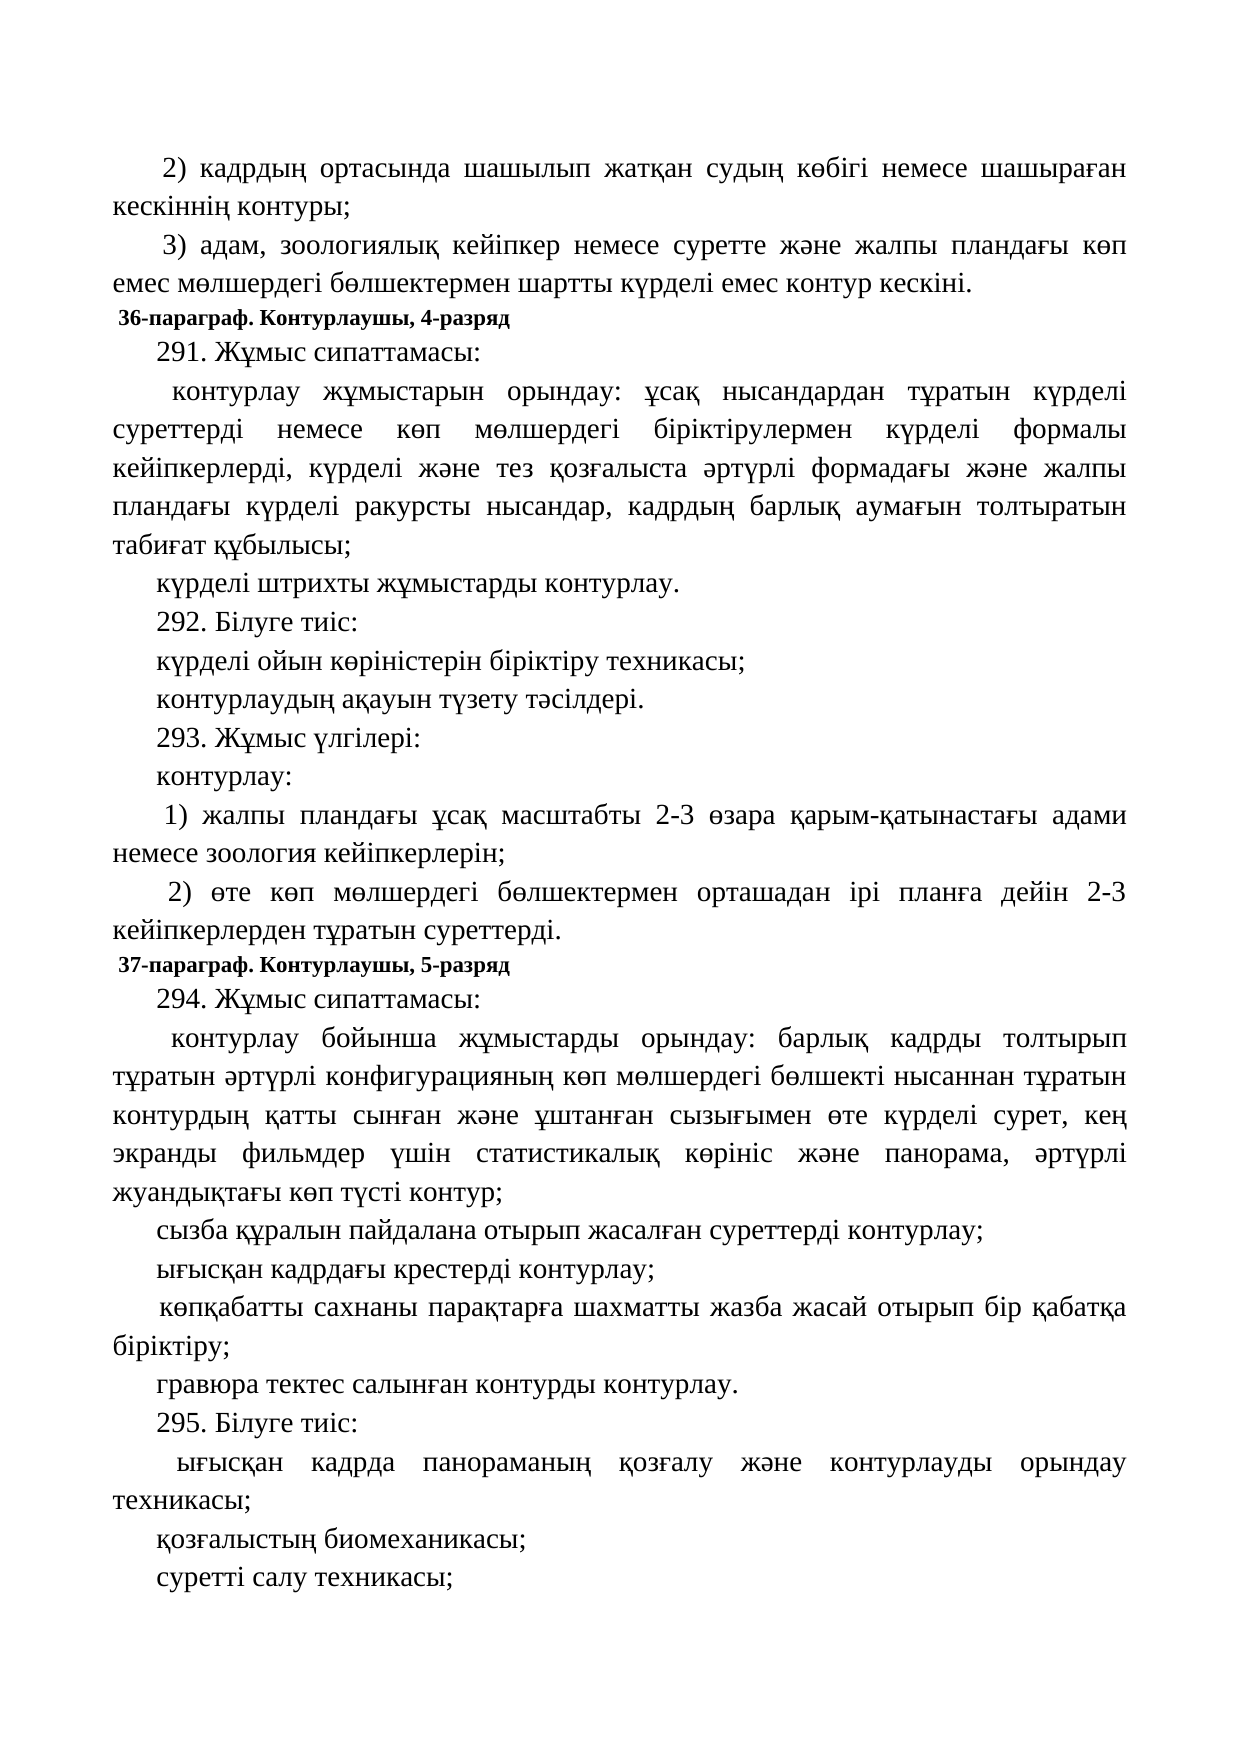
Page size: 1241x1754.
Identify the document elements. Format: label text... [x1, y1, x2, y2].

text ығысқан кадрдағы крестерді контурлау; [112, 1251, 1128, 1284]
text қозғалыстың биомеханикасы; [112, 1521, 1128, 1554]
text 294. Жұмыс сипаттамасы: [112, 981, 1128, 1015]
text 2) кадрдың ортасында шашылып жатқан судың көбігі немесе шашыраған кескіннің контуры; [112, 150, 1128, 222]
text суретті салу техникасы; [112, 1559, 1128, 1593]
text 293. Жұмыс үлгілері: [112, 720, 1128, 753]
text күрделі ойын көріністерін біріктіру техникасы; [112, 643, 1128, 676]
text сызба құралын пайдалана отырып жасалған суреттерді контурлау; [112, 1212, 1128, 1246]
text 2) өте көп мөлшердегі бөлшектермен орташадан ірі планға дейін 2-3 кейіпкерлерден тұратын суреттерді. [112, 874, 1128, 946]
text көпқабатты сахнаны парақтарға шахматты жазба жасай отырып бір қабатқа біріктіру; [112, 1289, 1128, 1362]
text 291. Жұмыс сипаттамасы: [112, 334, 1128, 368]
text гравюра тектес салынған контурды контурлау. [112, 1367, 1128, 1400]
text 292. Білуге тиіс: [112, 604, 1128, 638]
text контурлау: [112, 758, 1128, 792]
text күрделі штрихты жұмыстарды контурлау. [112, 566, 1128, 599]
text 37-параграф. Контурлаушы, 5-разряд [112, 951, 1128, 977]
text 295. Білуге тиіс: [112, 1405, 1128, 1439]
text 36-параграф. Контурлаушы, 4-разряд [112, 304, 1128, 331]
text 1) жалпы пландағы ұсақ масштабты 2-3 өзара қарым-қатынастағы адами немесе зоология кейіпкерлерін; [112, 797, 1128, 869]
text 3) адам, зоологиялық кейіпкер немесе суретте және жалпы пландағы көп емес мөлшердегі бөлшектермен шартты күрделі емес контур кескіні. [112, 227, 1128, 299]
text ығысқан кадрда панораманың қозғалу және контурлауды орындау техникасы; [112, 1444, 1128, 1516]
text контурлаудың ақауын түзету тәсілдері. [112, 681, 1128, 715]
text контурлау жұмыстарын орындау: ұсақ нысандардан тұратын күрделі суреттерді немесе көп мөлшердегі біріктірулермен күрделі формалы кейіпкерлерді, күрделі және тез қозғалыста әртүрлі формадағы және жалпы пландағы күрделі ракурсты нысандар, кадрдың барлық аумағын толтыратын табиғат құбылысы; [112, 373, 1128, 561]
text контурлау бойынша жұмыстарды орындау: барлық кадрды толтырып тұратын әртүрлі конфигурацияның көп мөлшердегі бөлшекті нысаннан тұратын контурдың қатты сынған және ұштанған сызығымен өте күрделі сурет, кең экранды фильмдер үшін статистикалық көрініс және панорама, әртүрлі жуандықтағы көп түсті контур; [112, 1020, 1128, 1207]
